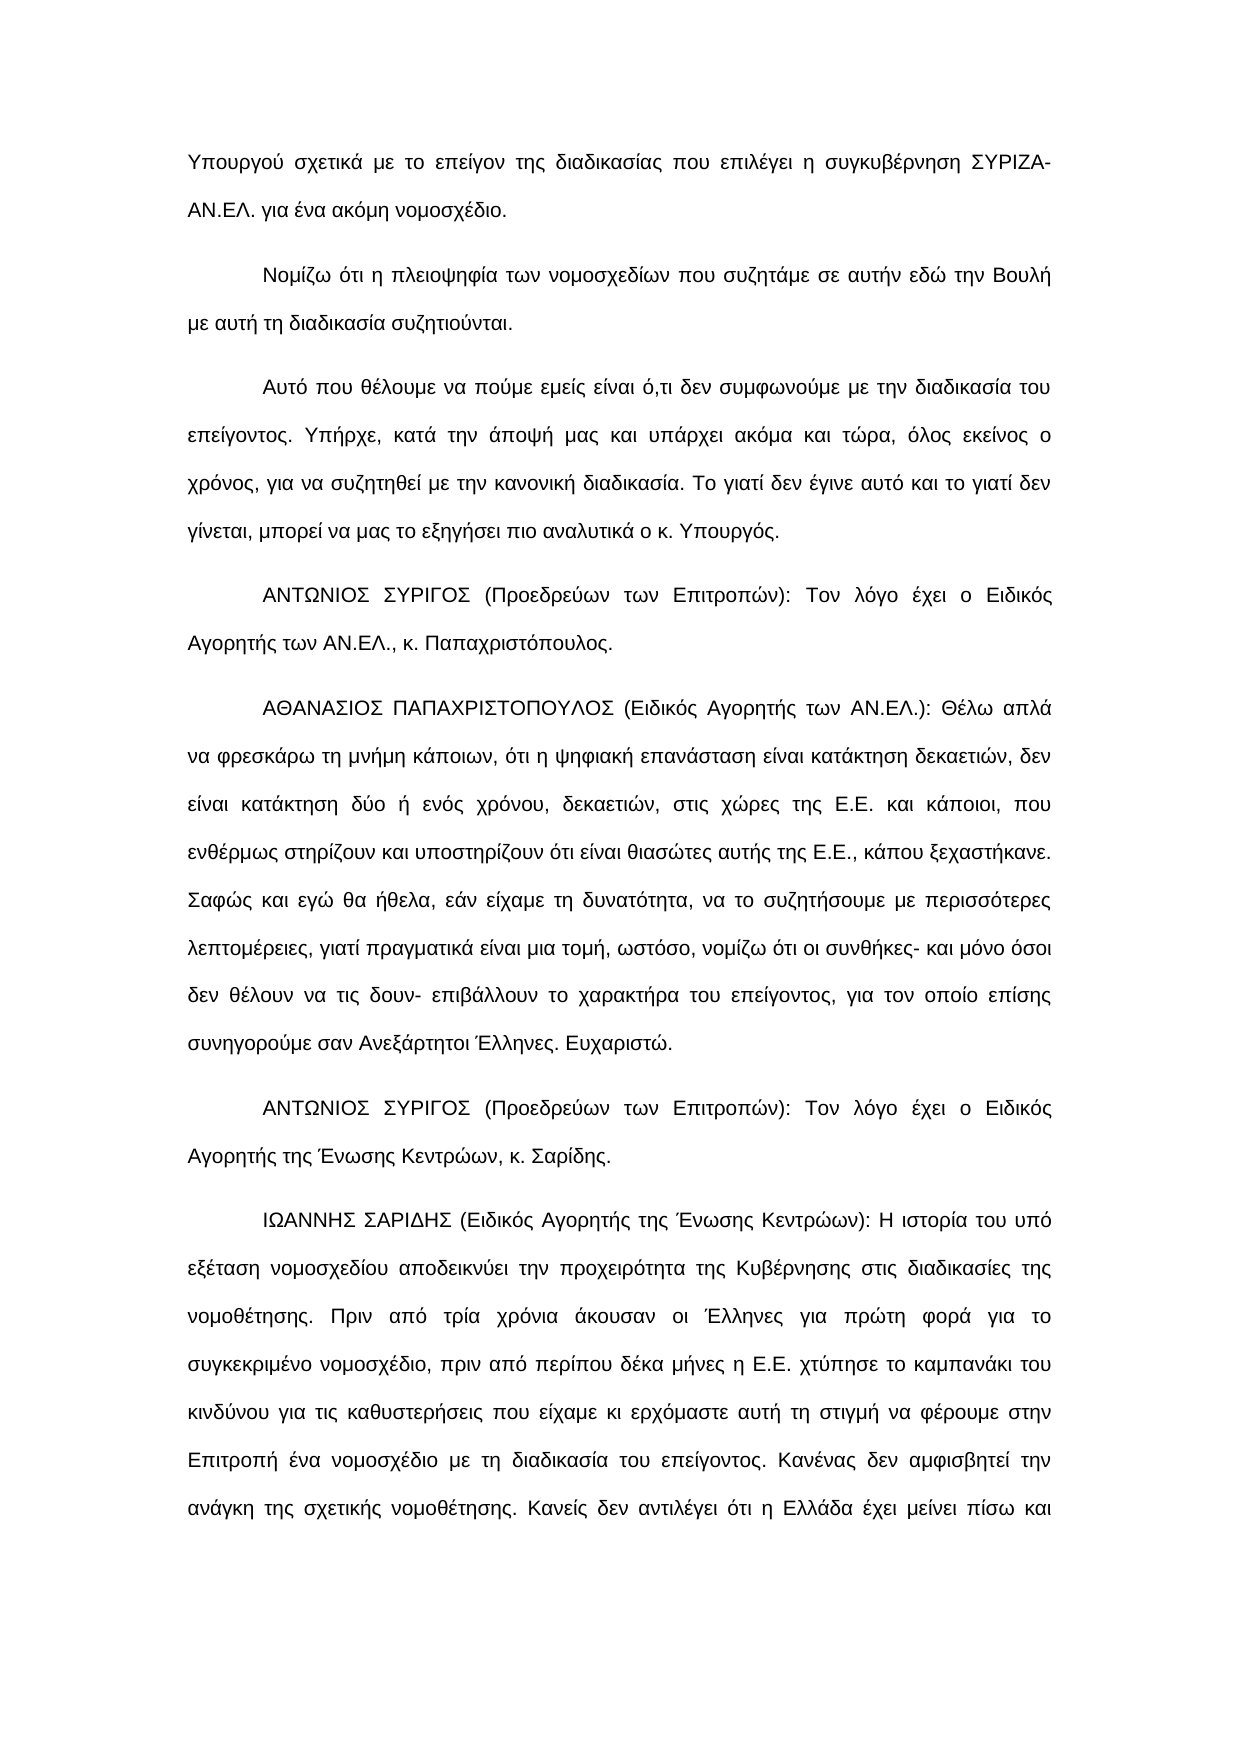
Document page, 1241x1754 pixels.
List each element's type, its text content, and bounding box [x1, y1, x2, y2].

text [187, 150, 1053, 222]
text ΑΝΤΩΝΙΟΣ ΣΥΡΙΓΟΣ (Προεδρεύων των Επιτροπών): Tον λόγο έχει ο Ειδικός Αγορητής των ΑΝ.ΕΛ., κ. Παπαχριστόπουλος. [187, 583, 1053, 655]
text Αυτό που θέλουμε να πούμε εμείς είναι ό,τι δεν συμφωνούμε με την διαδικασία του επείγοντος. Υπήρχε, κατά την άποψή μας και υπάρχει ακόμα και τώρα, όλος εκείνος ο χρόνος, για να συζητηθεί με την κανονική διαδικασία. Το γιατί δεν έγινε αυτό και το γιατί δεν γίνεται, μπορεί να μας το εξηγήσει πιο αναλυτικά ο κ. Υπουργός. [187, 375, 1053, 543]
text ΑΝΤΩΝΙΟΣ ΣΥΡΙΓΟΣ (Προεδρεύων των Επιτροπών): Τον λόγο έχει ο Ειδικός Αγορητής της Ένωσης Κεντρώων, κ. Σαρίδης. [187, 1096, 1053, 1168]
text Νομίζω ότι η πλειοψηφία των νομοσχεδίων που συζητάμε σε αυτήν εδώ την Βουλή με αυτή τη διαδικασία συζητιούνται. [187, 262, 1053, 334]
text ΑΘΑΝΑΣΙΟΣ ΠΑΠΑΧΡΙΣΤΟΠΟΥΛΟΣ (Ειδικός Αγορητής των ΑΝ.ΕΛ.): Θέλω απλά να φρεσκάρω τη μνήμη κάποιων, ότι η ψηφιακή επανάσταση είναι κατάκτηση δεκαετιών, δεν είναι κατάκτηση δύο ή ενός χρόνου, δεκαετιών, στις χώρες της Ε.Ε. και κάποιοι, που ενθέρμως στηρίζουν και υποστηρίζουν ότι είναι θιασώτες αυτής της Ε.Ε., κάπου ξεχαστήκανε. Σαφώς και εγώ θα ήθελα, εάν είχαμε τη δυνατότητα, να το συζητήσουμε με περισσότερες λεπτομέρειες, γιατί πραγματικά είναι μια τομή, ωστόσο, νομίζω ότι οι συνθήκες- και μόνο όσοι δεν θέλουν να τις δουν- επιβάλλουν το χαρακτήρα του επείγοντος, για τον οποίο επίσης συνηγορούμε σαν Ανεξάρτητοι Έλληνες. Ευχαριστώ. [187, 696, 1053, 1055]
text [187, 1208, 1053, 1520]
